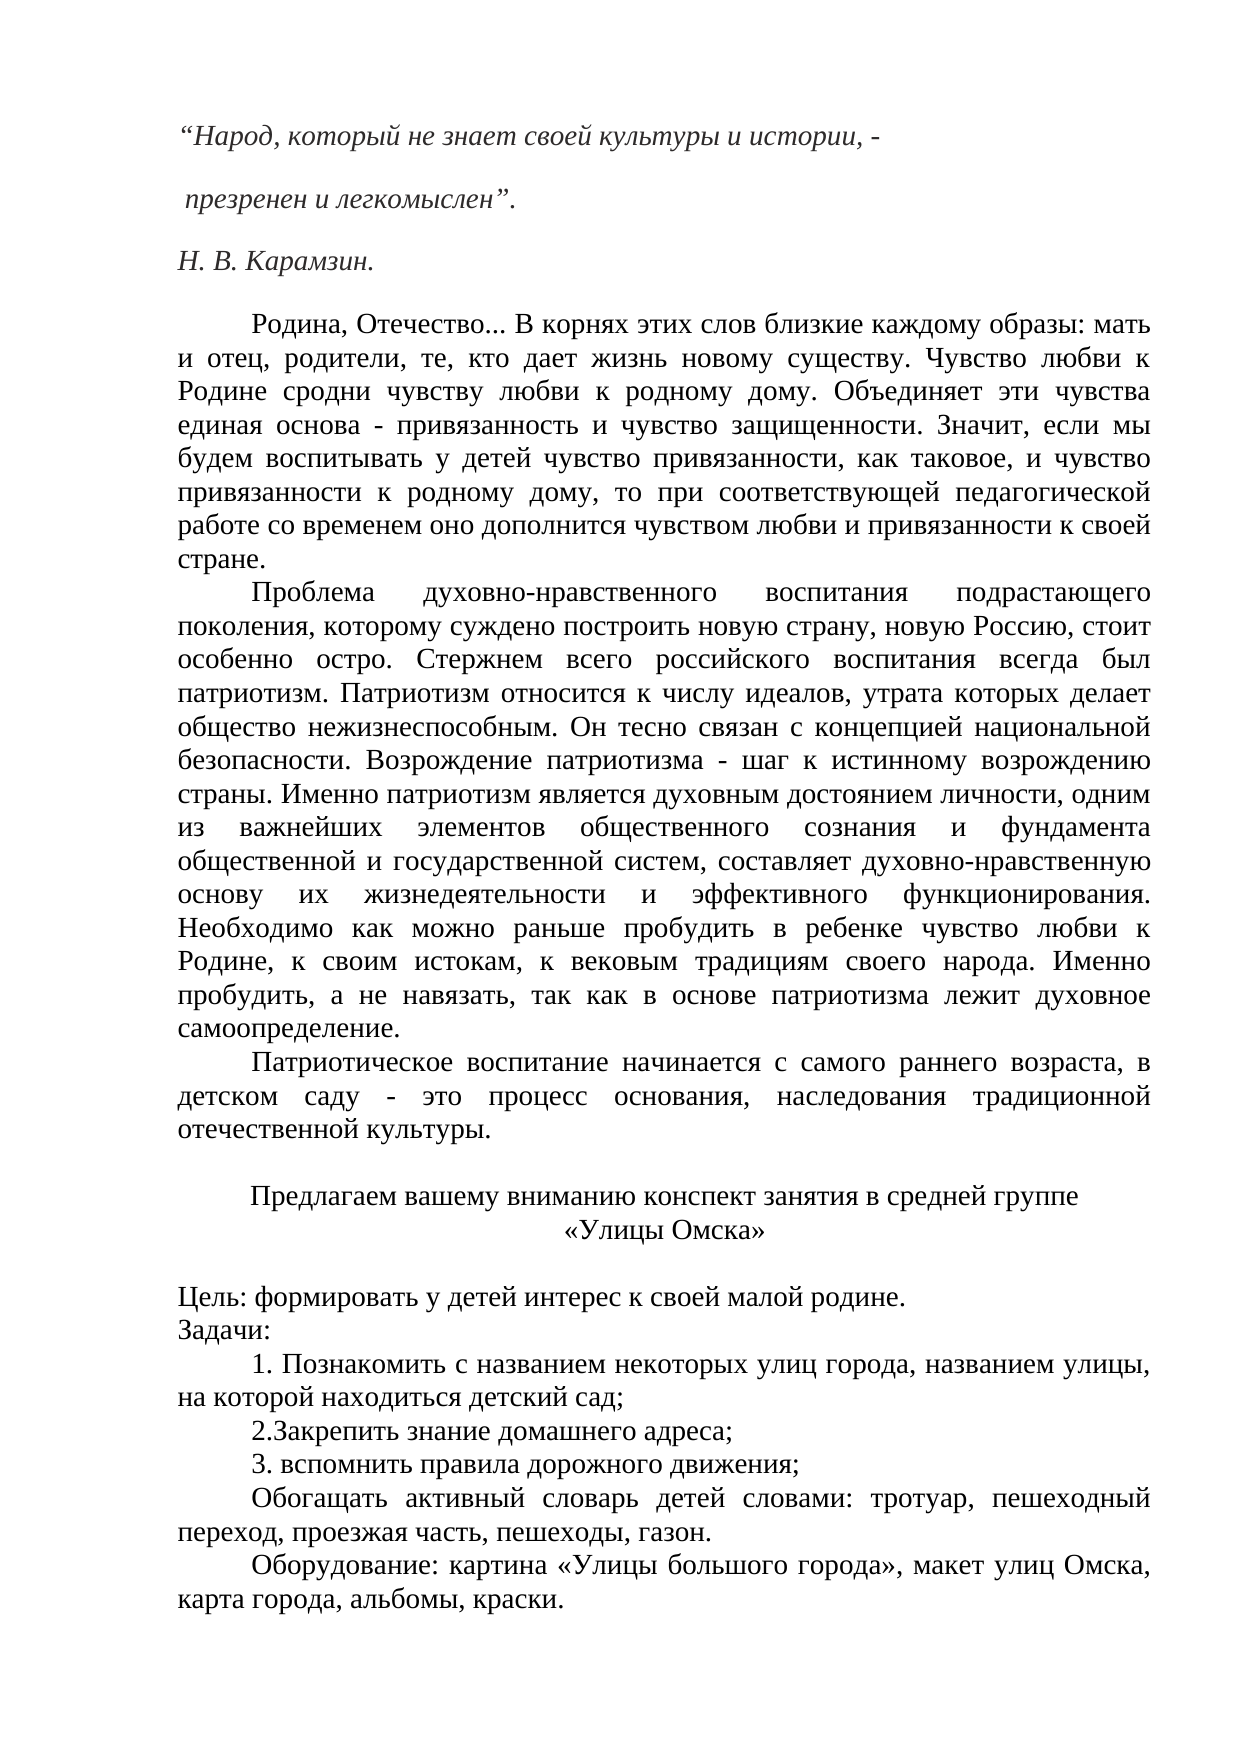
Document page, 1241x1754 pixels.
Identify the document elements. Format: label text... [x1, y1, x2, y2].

text 2.Закрепить знание домашнего адреса; [177, 1413, 1152, 1447]
text Цель: формировать у детей интерес к своей малой родине. [177, 1279, 1152, 1312]
text Проблема духовно-нравственного воспитания подрастающего поколения, которому суждено построить новую страну, новую Россию, стоит особенно остро. Стержнем всего российского воспитания всегда был патриотизм. Патриотизм относится к числу идеалов, утрата которых делает общество нежизнеспособным. Он тесно связан с концепцией национальной безопасности. Возрождение патриотизма - шаг к истинному возрождению страны. Именно патриотизм является духовным достоянием личности, одним из важнейших элементов общественного сознания и фундамента общественной и государственной систем, составляет духовно-нравственную основу их жизнедеятельности и эффективного функционирования. Необходимо как можно раньше пробудить в ребенке чувство любви к Родине, к своим истокам, к вековым традициям своего народа. Именно пробудить, а не навязать, так как в основе патриотизма лежит духовное самоопределение. [177, 574, 1152, 1044]
text презренен и легкомыслен”. [177, 181, 1152, 214]
text «Улицы Омска» [177, 1212, 1152, 1245]
text Н. В. Карамзин. [177, 243, 1152, 277]
text Патриотическое воспитание начинается с самого раннего возраста, в детском саду - это процесс основания, наследования традиционной отечественной культуры. [177, 1044, 1152, 1145]
text Задачи: [177, 1312, 1152, 1346]
text Оборудование: картина «Улицы большого города», макет улиц Омска, карта города, альбомы, краски. [177, 1547, 1152, 1614]
text 1. Познакомить с названием некоторых улиц города, названием улицы, на которой находиться детский сад; [177, 1346, 1152, 1413]
text 3. вспомнить правила дорожного движения; [177, 1447, 1152, 1480]
text Предлагаем вашему вниманию конспект занятия в средней группе [177, 1178, 1152, 1212]
text “Народ, который не знает своей культуры и истории, - [177, 118, 1152, 152]
text Обогащать активный словарь детей словами: тротуар, пешеходный переход, проезжая часть, пешеходы, газон. [177, 1480, 1152, 1547]
text Родина, Отечество... В корнях этих слов близкие каждому образы: мать и отец, родители, те, кто дает жизнь новому существу. Чувство любви к Родине сродни чувству любви к родному дому. Объединяет эти чувства единая основа - привязанность и чувство защищенности. Значит, если мы будем воспитывать у детей чувство привязанности, как таковое, и чувство привязанности к родному дому, то при соответствующей педагогической работе со временем оно дополнится чувством любви и привязанности к своей стране. [177, 306, 1152, 574]
